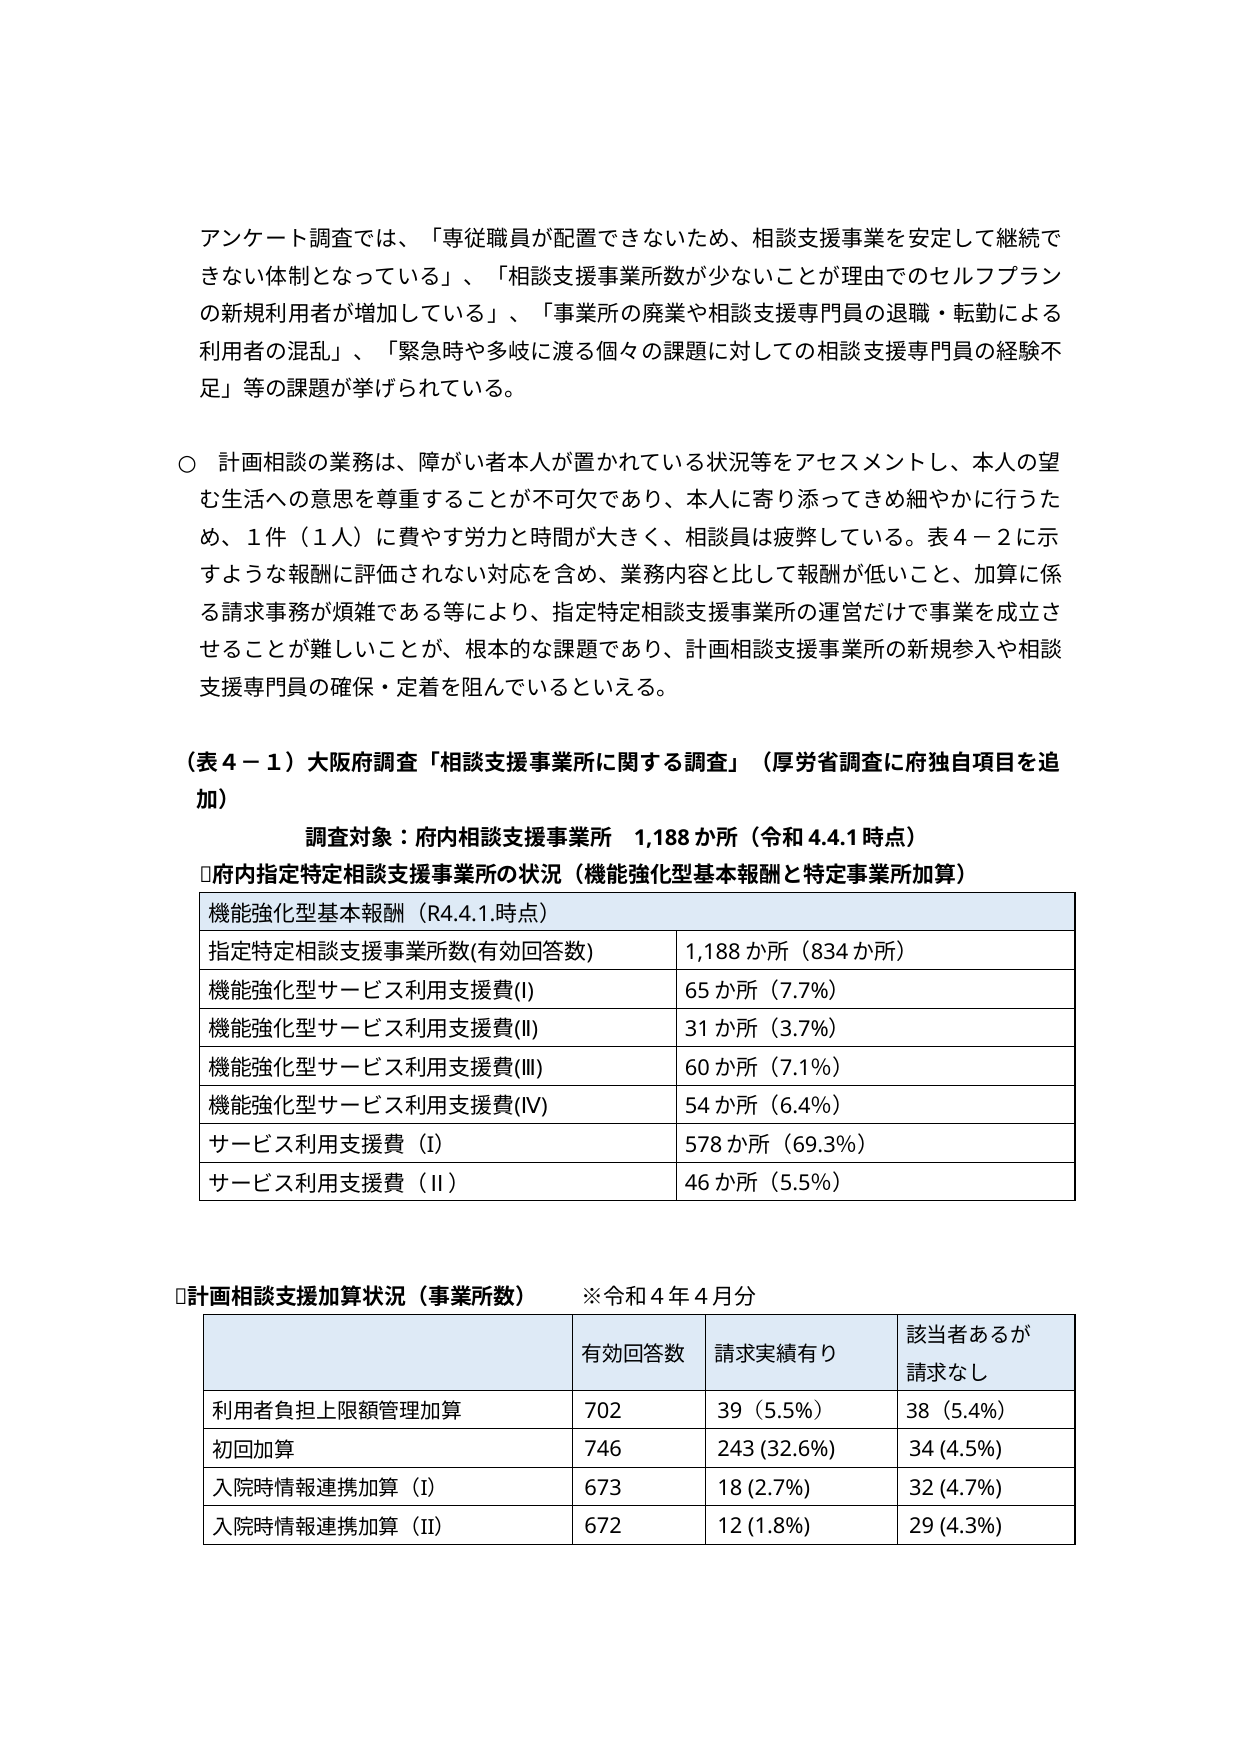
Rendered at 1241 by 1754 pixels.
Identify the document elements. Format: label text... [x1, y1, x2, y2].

table_header 請求実績有り [706, 1315, 897, 1390]
table_cell 入院時情報連携加算（I） [204, 1468, 572, 1505]
table_header 機能強化型基本報酬（R4.4.1.時点） [200, 893, 1074, 930]
text （表４－１）大阪府調査「相談支援事業所に関する調査」（厚労省調査に府独自項目を追加） [174, 742, 1063, 817]
table_cell 32 (4.7%) [898, 1468, 1074, 1505]
table_cell 38（5.4%） [898, 1391, 1074, 1428]
table_cell 65か所（7.7%） [677, 970, 1074, 1007]
table_cell 初回加算 [204, 1429, 572, 1467]
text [177, 217, 1063, 404]
table_cell 702 [573, 1391, 705, 1428]
table_cell 機能強化型サービス利用支援費(Ⅳ) [200, 1086, 676, 1123]
table_cell 578か所（69.3％） [677, 1124, 1074, 1162]
table_header 該当者あるが 請求なし [898, 1315, 1074, 1390]
table_cell 243 (32.6%) [706, 1429, 897, 1467]
table_cell 機能強化型サービス利用支援費(Ⅰ) [200, 970, 676, 1007]
table_cell 12 (1.8%) [706, 1506, 897, 1544]
table_cell 39（5.5%） [706, 1391, 897, 1428]
table_cell サービス利用支援費（Ⅱ） [200, 1163, 676, 1200]
table_cell 入院時情報連携加算（II） [204, 1506, 572, 1544]
table_cell 673 [573, 1468, 705, 1505]
table_header [204, 1315, 572, 1390]
table_cell 利用者負担上限額管理加算 [204, 1391, 572, 1428]
table_cell 60か所（7.1％） [677, 1047, 1074, 1084]
table_cell 機能強化型サービス利用支援費(Ⅱ) [200, 1009, 676, 1046]
table_cell 34 (4.5%) [898, 1429, 1074, 1467]
table_cell 指定特定相談支援事業所数(有効回答数) [200, 931, 676, 969]
table_cell 54か所（6.4％） [677, 1086, 1074, 1123]
table_cell 672 [573, 1506, 705, 1544]
text ○ 計画相談の業務は、障がい者本人が置かれている状況等をアセスメントし、本人の望む生活への意思を尊重することが不可欠であり、本人に寄り添ってきめ細やかに行うため、１件（１人）に費やす労力と時間が大きく、相談員は疲弊している。表４－２に示すような報酬に評価されない対応を含め、業務内容と比して報酬が低いこと、加算に係る請求事務が煩雑である等により、指定特定相談支援事業所の運営だけで事業を成立させることが難しいことが、根本的な課題であり、計画相談支援事業所の新規参入や相談支援専門員の確保・定着を阻んでいるといえる。 [177, 442, 1063, 704]
table_cell 29 (4.3%) [898, 1506, 1074, 1544]
text 🔶計画相談支援加算状況（事業所数） ※令和４年４月分 [174, 1276, 1063, 1314]
table_cell 746 [573, 1429, 705, 1467]
table_cell 機能強化型サービス利用支援費(Ⅲ) [200, 1047, 676, 1084]
table_cell サービス利用支援費（I） [200, 1124, 676, 1162]
table_header 有効回答数 [573, 1315, 705, 1390]
text 調査対象：府内相談支援事業所 1,188か所（令和4.4.1時点） [174, 817, 1063, 854]
table_cell 31か所（3.7%） [677, 1009, 1074, 1046]
text 🔶府内指定特定相談支援事業所の状況（機能強化型基本報酬と特定事業所加算） [199, 854, 1063, 892]
table_cell 1,188か所（834か所） [677, 931, 1074, 969]
table_cell 18 (2.7%) [706, 1468, 897, 1505]
table_cell 46か所（5.5％） [677, 1163, 1074, 1200]
